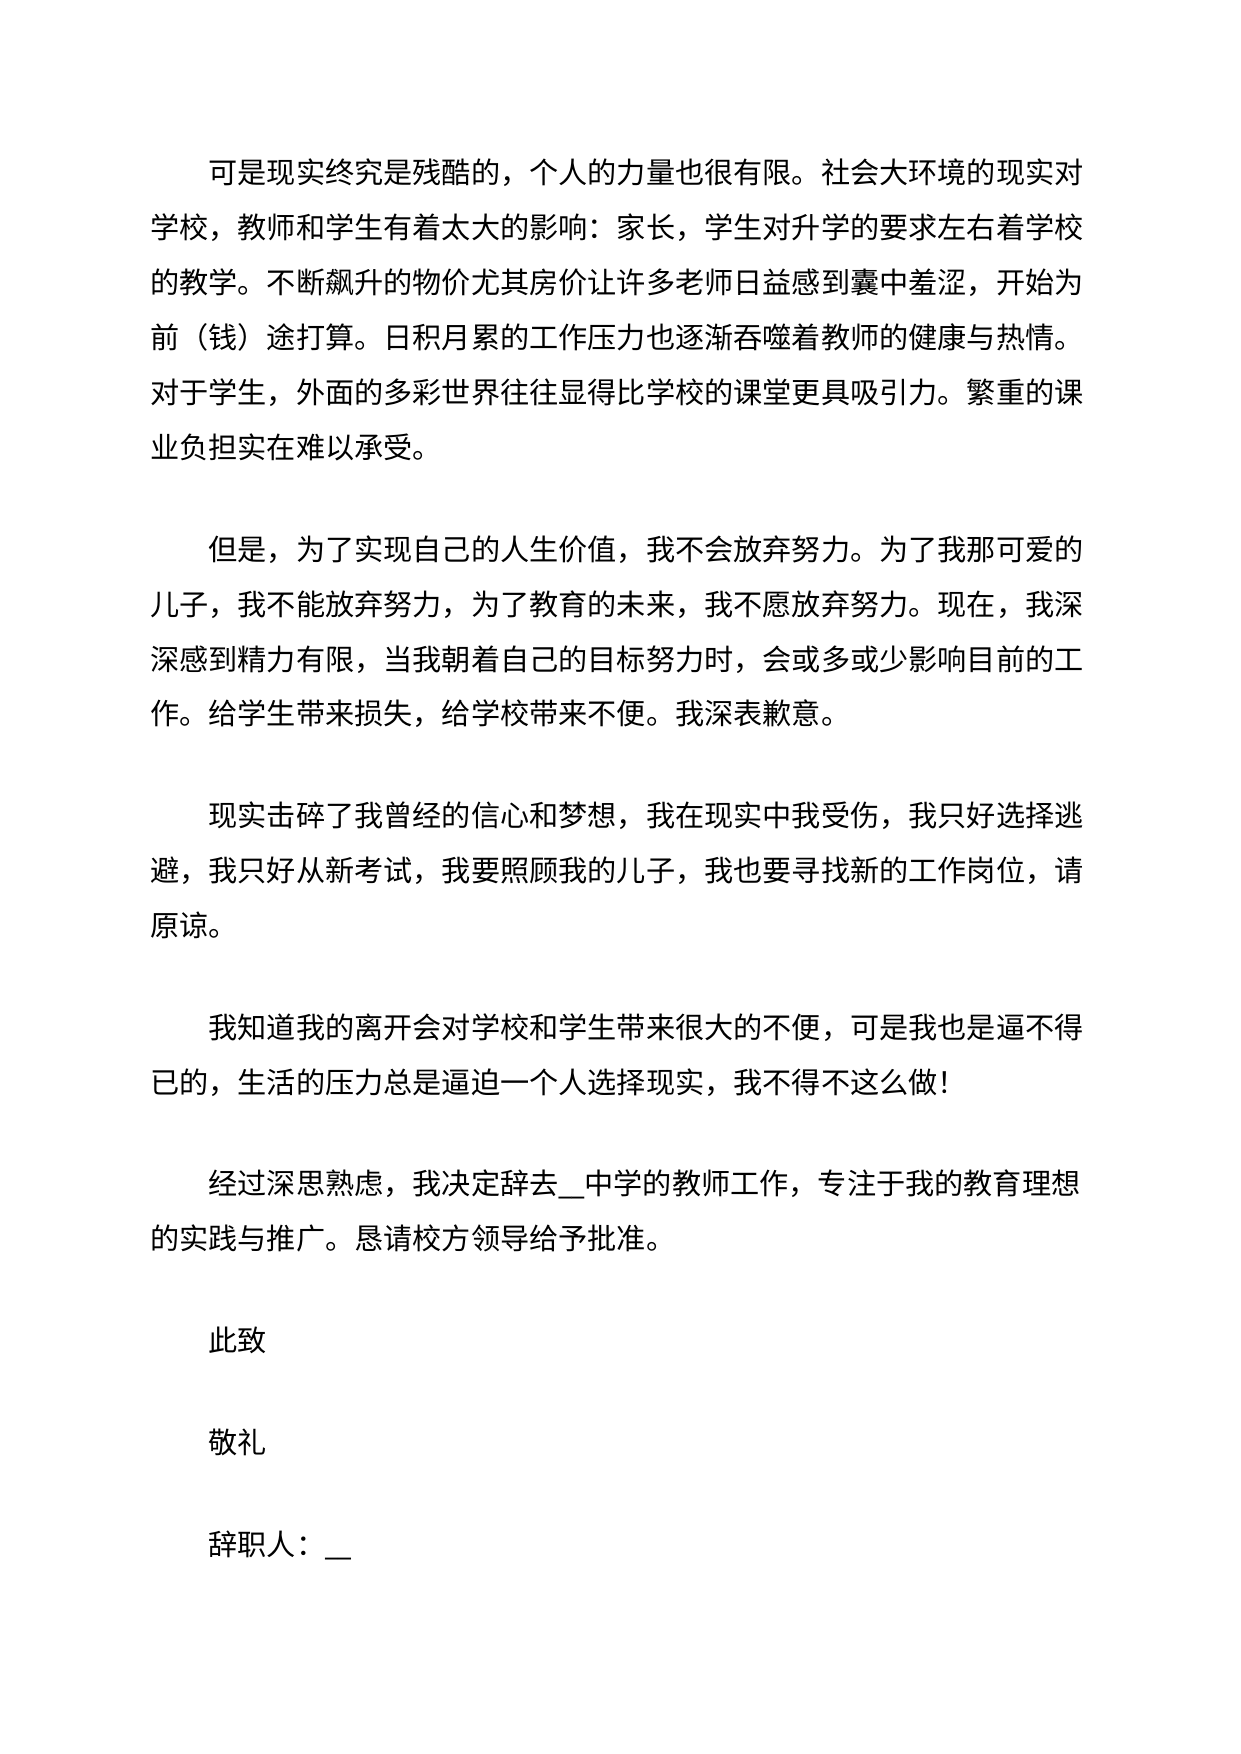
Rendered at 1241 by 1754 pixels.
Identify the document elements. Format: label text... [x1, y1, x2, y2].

text 辞职人：__ [150, 1521, 1090, 1564]
text 此致 [150, 1318, 1090, 1360]
text 敬礼 [150, 1419, 1090, 1462]
text 可是现实终究是残酷的，个人的力量也很有限。社会大环境的现实对学校，教师和学生有着太大的影响：家长，学生对升学的要求左右着学校的教学。不断飙升的物价尤其房价让许多老师日益感到囊中羞涩，开始为前（钱）途打算。日积月累的工作压力也逐渐吞噬着教师的健康与热情。对于学生，外面的多彩世界往往显得比学校的课堂更具吸引力。繁重的课业负担实在难以承受。 [150, 150, 1090, 467]
text 但是，为了实现自己的人生价值，我不会放弃努力。为了我那可爱的儿子，我不能放弃努力，为了教育的未来，我不愿放弃努力。现在，我深深感到精力有限，当我朝着自己的目标努力时，会或多或少影响目前的工作。给学生带来损失，给学校带来不便。我深表歉意。 [150, 526, 1090, 733]
text 现实击碎了我曾经的信心和梦想，我在现实中我受伤，我只好选择逃避，我只好从新考试，我要照顾我的儿子，我也要寻找新的工作岗位，请原谅。 [150, 793, 1090, 945]
text 我知道我的离开会对学校和学生带来很大的不便，可是我也是逼不得已的，生活的压力总是逼迫一个人选择现实，我不得不这么做！ [150, 1004, 1090, 1101]
text 经过深思熟虑，我决定辞去__中学的教师工作，专注于我的教育理想的实践与推广。恳请校方领导给予批准。 [150, 1161, 1090, 1258]
